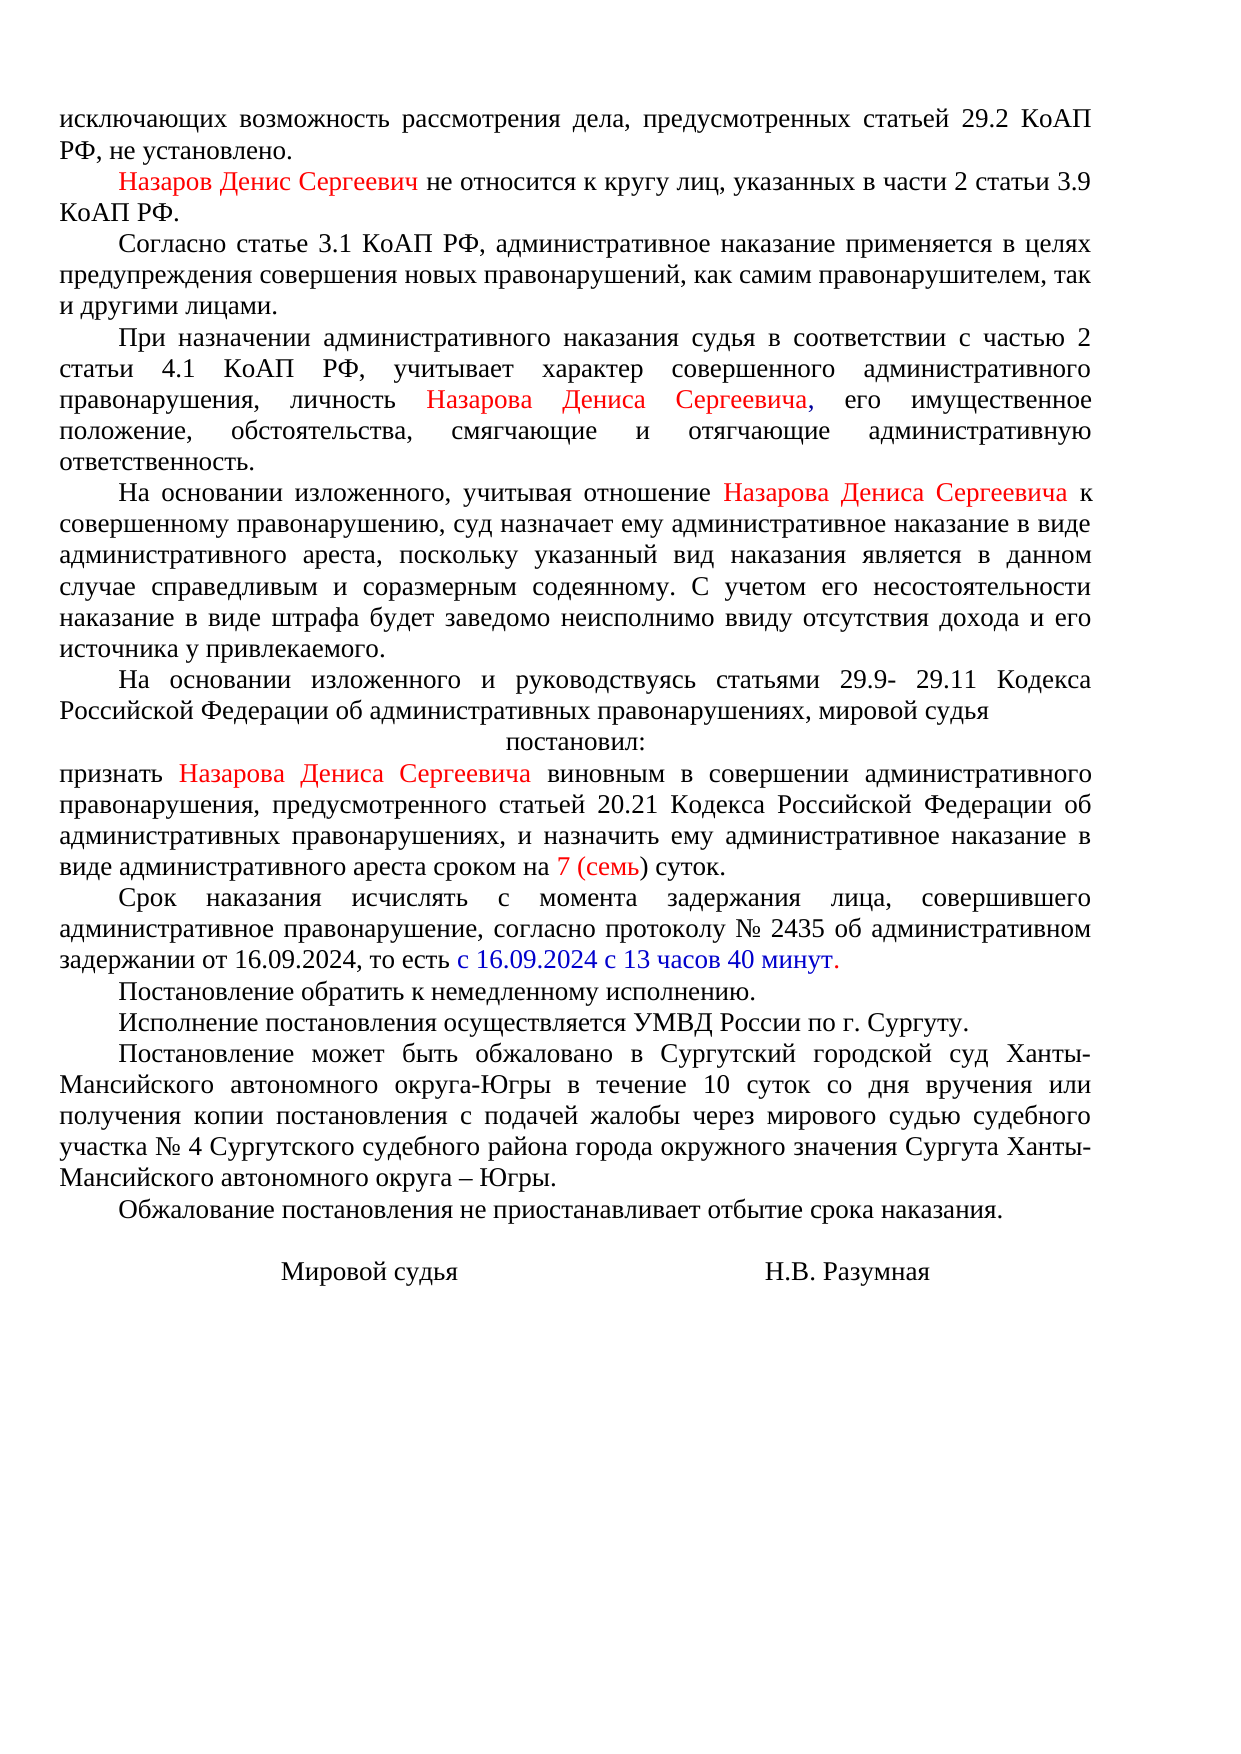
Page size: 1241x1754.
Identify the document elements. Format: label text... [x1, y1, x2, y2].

text На основании изложенного, учитывая отношение Назарова Дениса Сергеевича к совершенному правонарушению, суд назначает ему административное наказание в виде административного ареста, поскольку указанный вид наказания является в данном случае справедливым и соразмерным содеянному. С учетом его несостоятельности наказание в виде штрафа будет заведомо неисполнимо ввиду отсутствия дохода и его источника у привлекаемого. [59, 476, 1092, 663]
text Исполнение постановления осуществляется УМВД России по г. Сургуту. [59, 1006, 1092, 1037]
text При назначении административного наказания судья в соответствии с частью 2 статьи 4.1 КоАП РФ, учитывает характер совершенного административного правонарушения, личность Назарова Дениса Сергеевича, его имущественное положение, обстоятельства, смягчающие и отягчающие административную ответственность. [59, 321, 1092, 476]
text Мировой судья Н.В. Разумная [59, 1255, 1092, 1286]
text постановил: [59, 726, 1092, 757]
text Обжалование постановления не приостанавливает отбытие срока наказания. [59, 1193, 1092, 1224]
text Согласно статье 3.1 КоАП РФ, административное наказание применяется в целях предупреждения совершения новых правонарушений, как самим правонарушителем, так и другими лицами. [59, 227, 1092, 321]
text Срок наказания исчислять с момента задержания лица, совершившего административное правонарушение, согласно протоколу № 2435 об административном задержании от 16.09.2024, то есть с 16.09.2024 с 13 часов 40 минут. [59, 881, 1092, 975]
text На основании изложенного и руководствуясь статьями 29.9- 29.11 Кодекса Российской Федерации об административных правонарушениях, мировой судья [59, 663, 1092, 726]
text Постановление может быть обжаловано в Сургутский городской суд Ханты-Мансийского автономного округа-Югры в течение 10 суток со дня вручения или получения копии постановления с подачей жалобы через мирового судью судебного участка № 4 Сургутского судебного района города окружного значения Сургута Ханты-Мансийского автономного округа – Югры. [59, 1037, 1092, 1193]
text Постановление обратить к немедленному исполнению. [59, 975, 1092, 1006]
text признать Назарова Дениса Сергеевича виновным в совершении административного правонарушения, предусмотренного статьей 20.21 Кодекса Российской Федерации об административных правонарушениях, и назначить ему административное наказание в виде административного ареста сроком на 7 (семь) суток. [59, 757, 1093, 881]
text Назаров Денис Сергеевич не относится к кругу лиц, указанных в части 2 статьи 3.9 КоАП РФ. [59, 165, 1092, 227]
